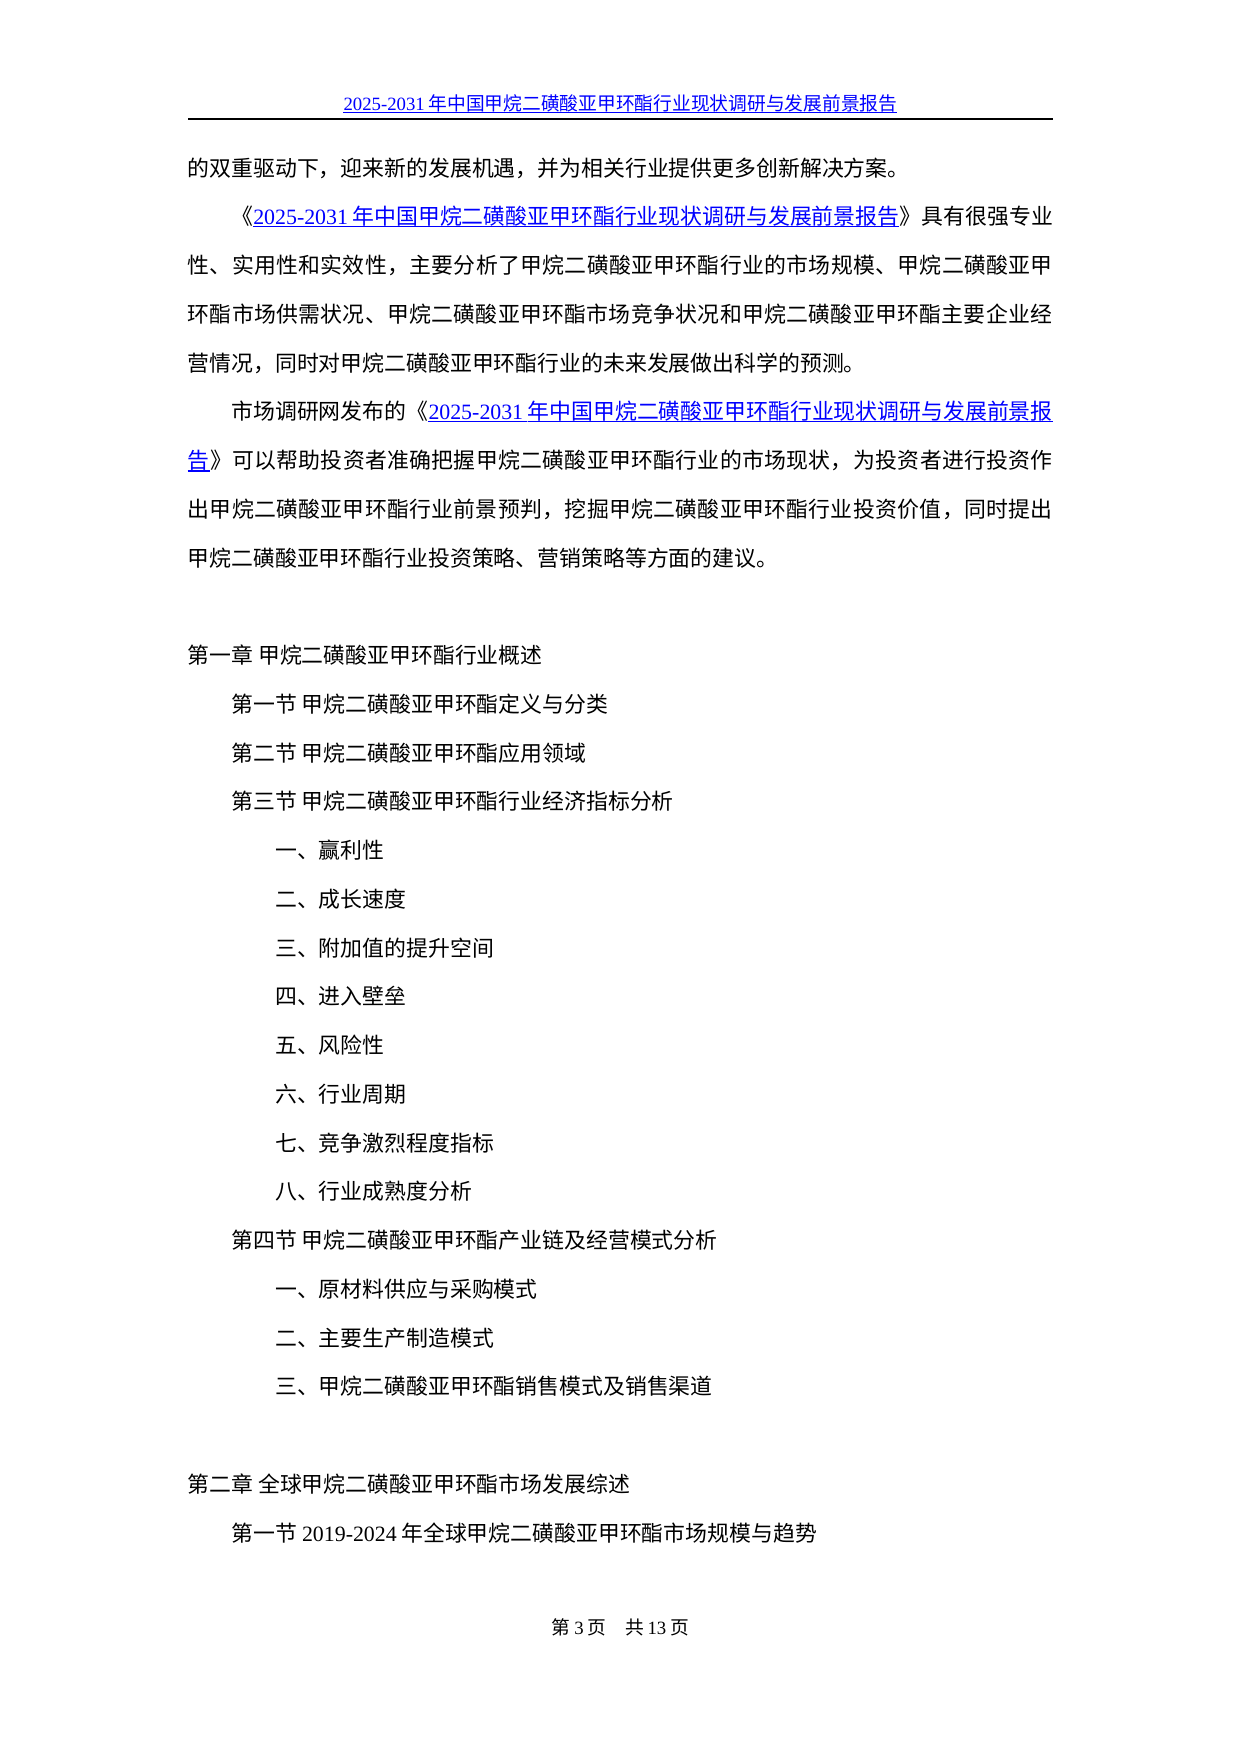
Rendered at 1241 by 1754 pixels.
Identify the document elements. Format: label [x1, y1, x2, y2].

text [187, 150, 1053, 1548]
